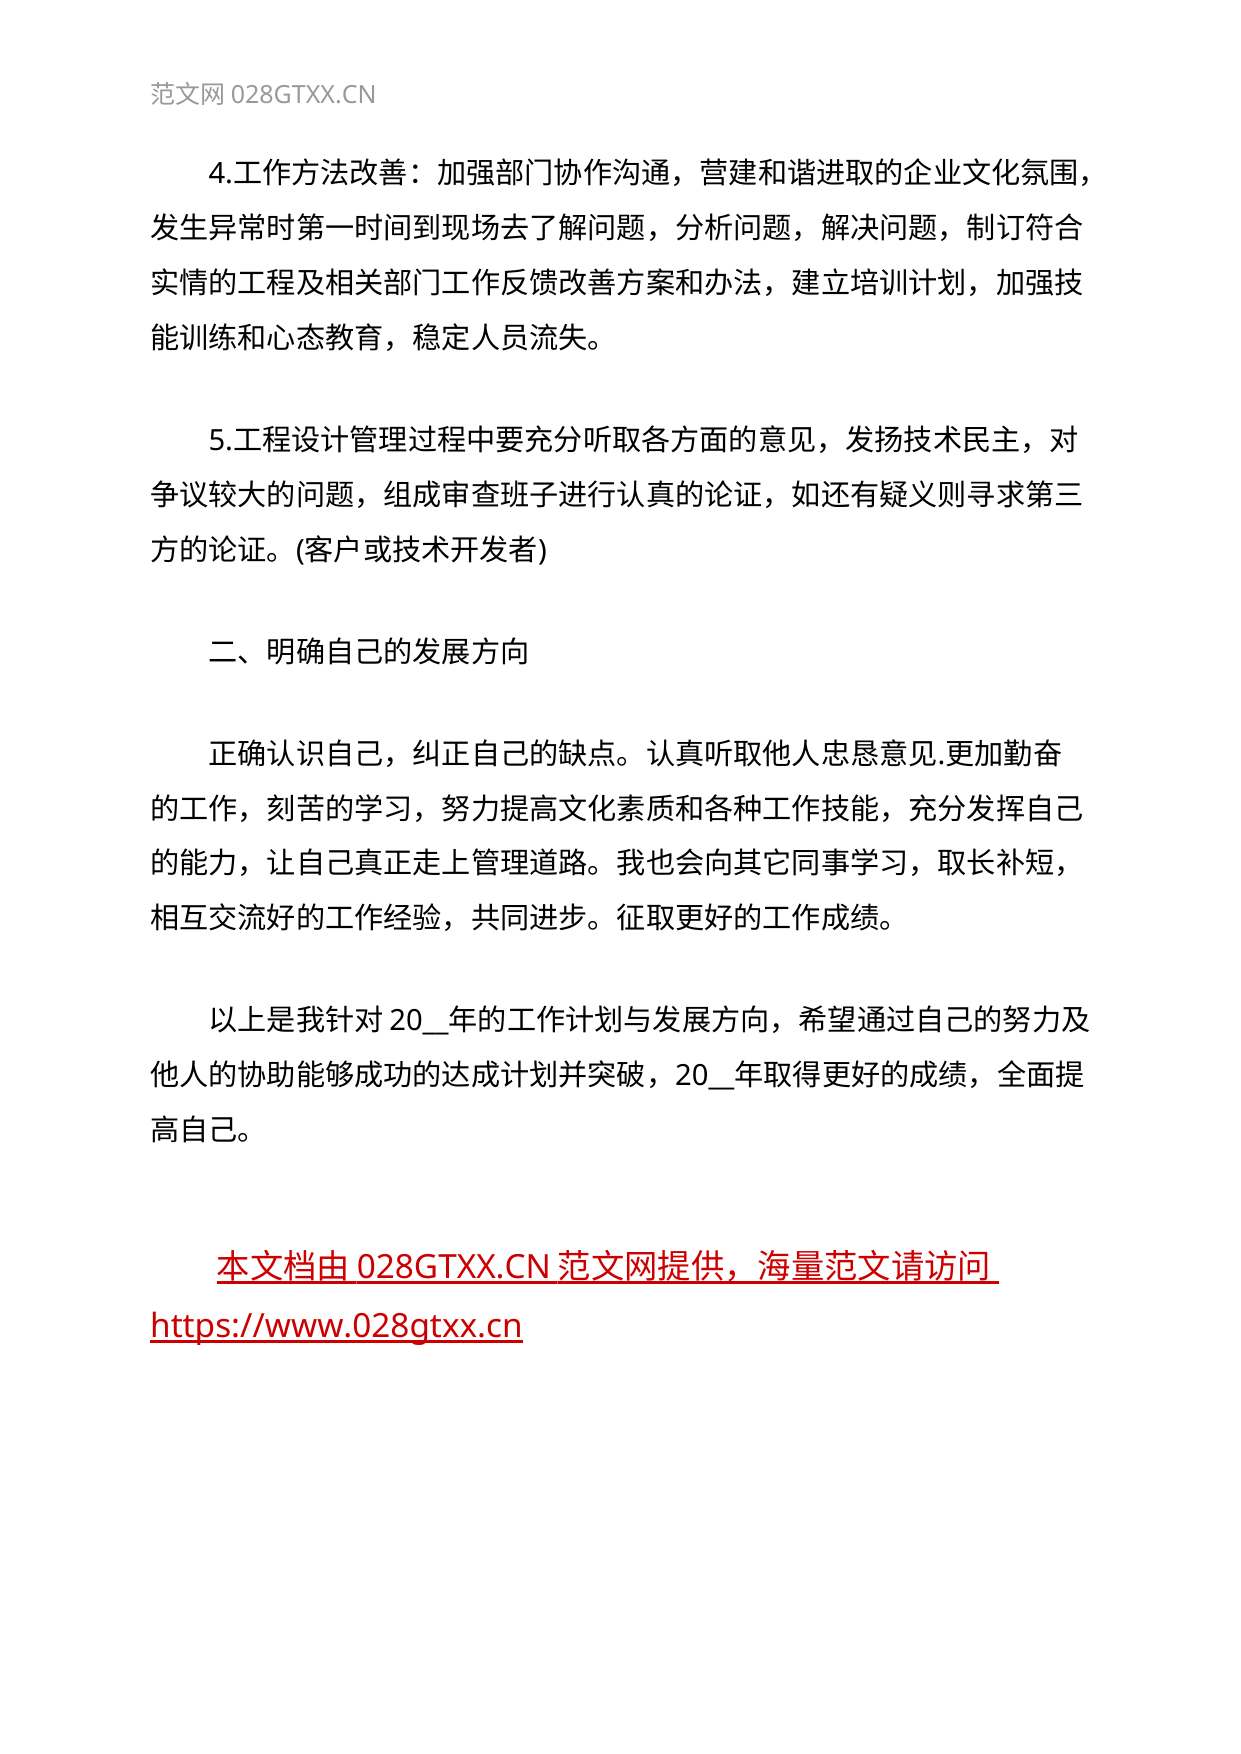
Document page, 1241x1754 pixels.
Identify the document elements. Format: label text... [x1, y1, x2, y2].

text 二、明确自己的发展方向 [150, 628, 1090, 671]
text 正确认识自己，纠正自己的缺点。认真听取他人忠恳意见.更加勤奋的工作，刻苦的学习，努力提高文化素质和各种工作技能，充分发挥自己的能力，让自己真正走上管理道路。我也会向其它同事学习，取长补短，相互交流好的工作经验，共同进步。征取更好的工作成绩。 [150, 730, 1090, 937]
text 4.工作方法改善：加强部门协作沟通，营建和谐进取的企业文化氛围，发生异常时第一时间到现场去了解问题，分析问题，解决问题，制订符合实情的工程及相关部门工作反馈改善方案和办法，建立培训计划，加强技能训练和心态教育，稳定人员流失。 [150, 150, 1090, 357]
text 本文档由028GTXX.CN范文网提供，海量范文请访问 https://www.028gtxx.cn [150, 1240, 1090, 1347]
text 5.工程设计管理过程中要充分听取各方面的意见，发扬技术民主，对争议较大的问题，组成审查班子进行认真的论证，如还有疑义则寻求第三方的论证。(客户或技术开发者) [150, 417, 1090, 569]
text 以上是我针对20__年的工作计划与发展方向，希望通过自己的努力及他人的协助能够成功的达成计划并突破，20__年取得更好的成绩，全面提高自己。 [150, 997, 1090, 1149]
